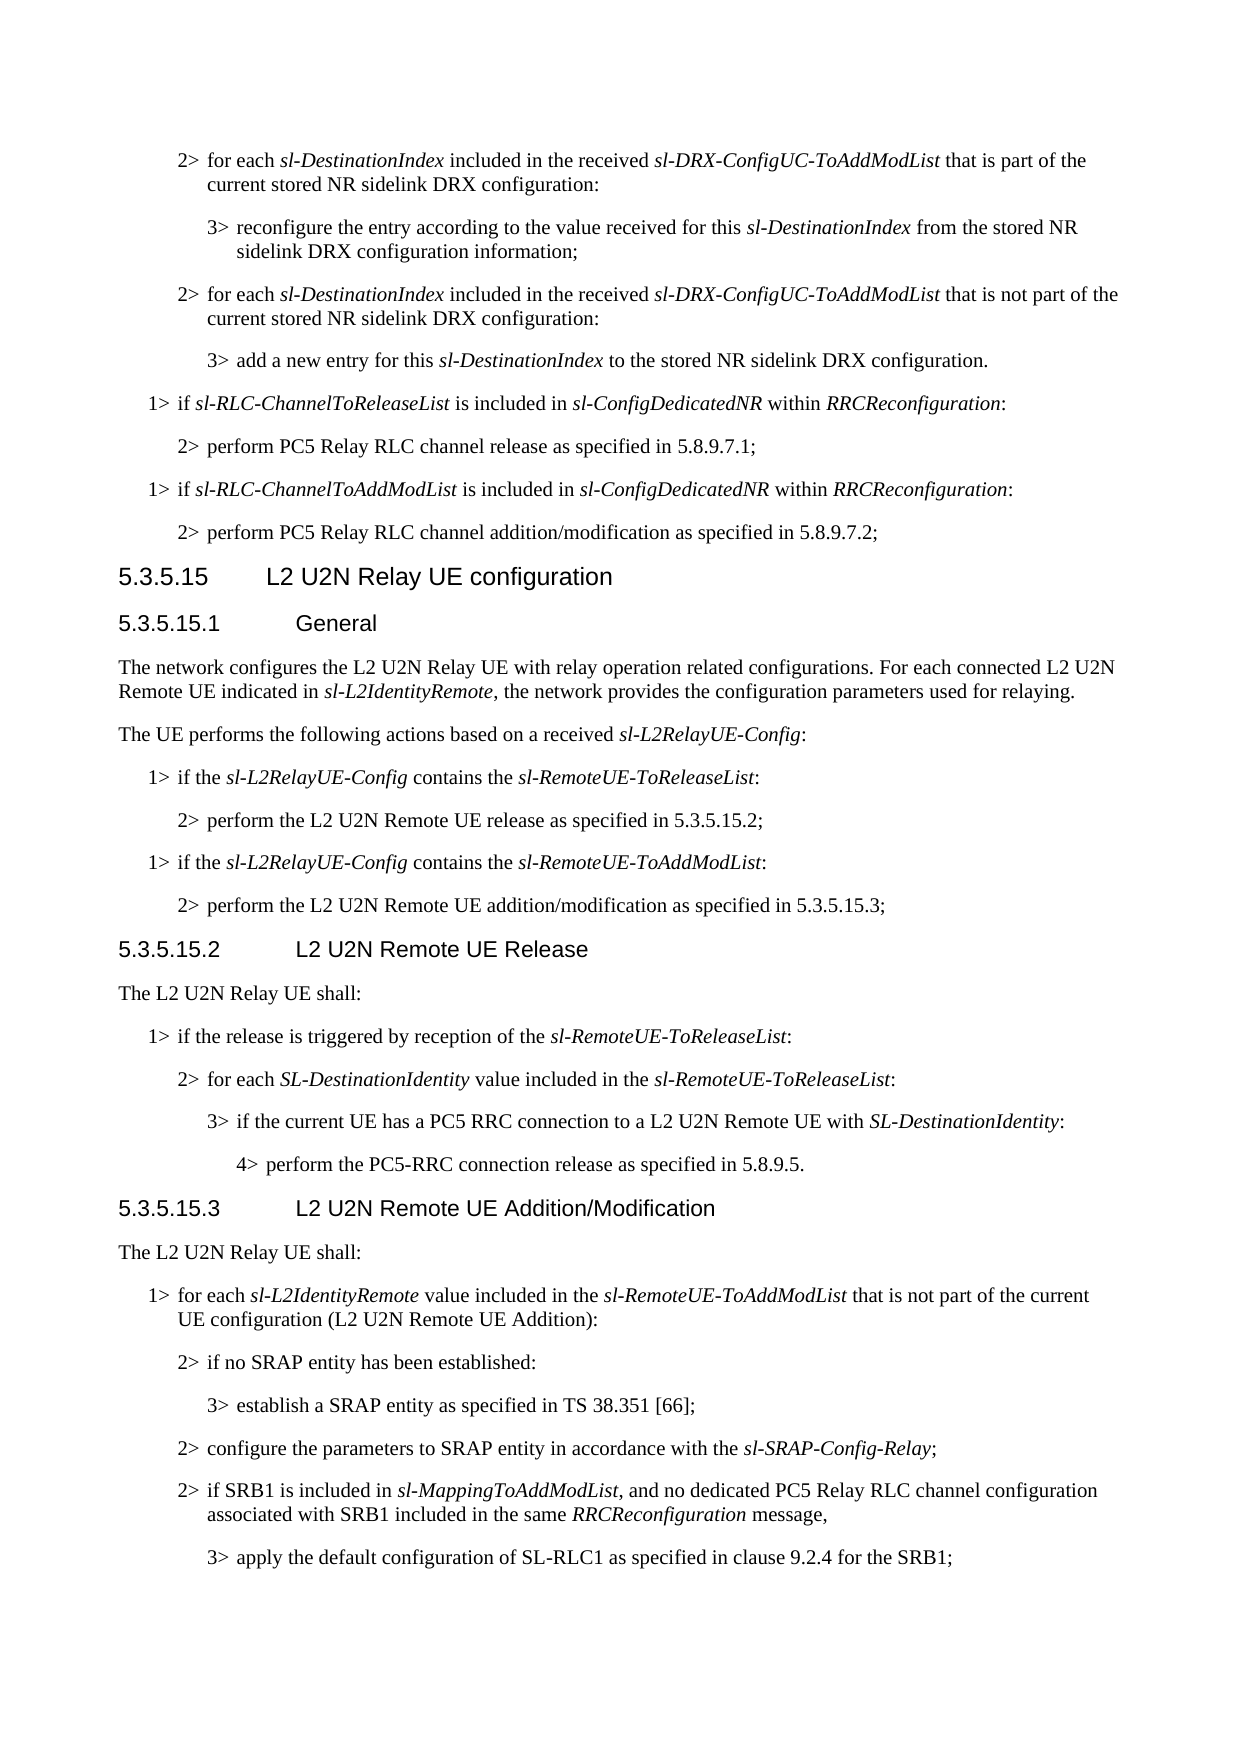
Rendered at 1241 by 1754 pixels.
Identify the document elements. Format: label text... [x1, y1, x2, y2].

text 3> reconfigure the entry according to the value received for this sl-DestinationIndex from the stored NR sidelink DRX configuration information; [207, 214, 1122, 263]
text 2> for each SL-DestinationIdentity value included in the sl-RemoteUE-ToReleaseList: [177, 1067, 1122, 1091]
text 1> if the sl-L2RelayUE-Config contains the sl-RemoteUE-ToReleaseList: [148, 765, 1122, 789]
text 2> for each sl-DestinationIndex included in the received sl-DRX-ConfigUC-ToAddModList that is part of the current stored NR sidelink DRX configuration: [177, 148, 1122, 196]
subtitle 5.3.5.15.2 L2 U2N Remote UE Release [118, 936, 1122, 962]
text 2> perform the L2 U2N Remote UE addition/modification as specified in 5.3.5.15.3; [177, 893, 1122, 917]
text 1> if the sl-L2RelayUE-Config contains the sl-RemoteUE-ToAddModList: [148, 850, 1122, 874]
text The network configures the L2 U2N Relay UE with relay operation related configurations. For each connected L2 U2N Remote UE indicated in sl-L2IdentityRemote, the network provides the configuration parameters used for relaying. [118, 655, 1122, 703]
text 2> configure the parameters to SRAP entity in accordance with the sl-SRAP-Config-Relay; [177, 1436, 1122, 1459]
text 2> perform PC5 Relay RLC channel addition/modification as specified in 5.8.9.7.2; [177, 519, 1122, 544]
text The UE performs the following actions based on a received sl-L2RelayUE-Config: [118, 722, 1122, 746]
subtitle 5.3.5.15.1 General [118, 610, 1122, 636]
text The L2 U2N Relay UE shall: [118, 1240, 1122, 1264]
text 2> if SRB1 is included in sl-MappingToAddModList, and no dedicated PC5 Relay RLC channel configuration associated with SRB1 included in the same RRCReconfiguration message, [177, 1478, 1122, 1526]
subtitle 5.3.5.15.3 L2 U2N Remote UE Addition/Modification [118, 1195, 1122, 1221]
text 3> apply the default configuration of SL-RLC1 as specified in clause 9.2.4 for the SRB1; [207, 1545, 1122, 1569]
text 3> establish a SRAP entity as specified in TS 38.351 [66]; [207, 1393, 1122, 1417]
text 3> if the current UE has a PC5 RRC connection to a L2 U2N Remote UE with SL-DestinationIdentity: [207, 1109, 1122, 1133]
text 4> perform the PC5-RRC connection release as specified in 5.8.9.5. [236, 1152, 1122, 1176]
text 2> perform the L2 U2N Remote UE release as specified in 5.3.5.15.2; [177, 807, 1122, 832]
text 2> if no SRAP entity has been established: [177, 1350, 1122, 1374]
text 1> for each sl-L2IdentityRemote value included in the sl-RemoteUE-ToAddModList that is not part of the current UE configuration (L2 U2N Remote UE Addition): [148, 1283, 1122, 1331]
text The L2 U2N Relay UE shall: [118, 981, 1122, 1005]
text 1> if the release is triggered by reception of the sl-RemoteUE-ToReleaseList: [148, 1024, 1122, 1048]
subtitle 5.3.5.15 L2 U2N Relay UE configuration [118, 562, 1122, 591]
text 3> add a new entry for this sl-DestinationIndex to the stored NR sidelink DRX configuration. [207, 348, 1122, 372]
text 1> if sl-RLC-ChannelToAddModList is included in sl-ConfigDedicatedNR within RRCReconfiguration: [148, 477, 1122, 501]
text 2> perform PC5 Relay RLC channel release as specified in 5.8.9.7.1; [177, 434, 1122, 458]
text 2> for each sl-DestinationIndex included in the received sl-DRX-ConfigUC-ToAddModList that is not part of the current stored NR sidelink DRX configuration: [177, 281, 1122, 329]
text 1> if sl-RLC-ChannelToReleaseList is included in sl-ConfigDedicatedNR within RRCReconfiguration: [148, 391, 1122, 415]
